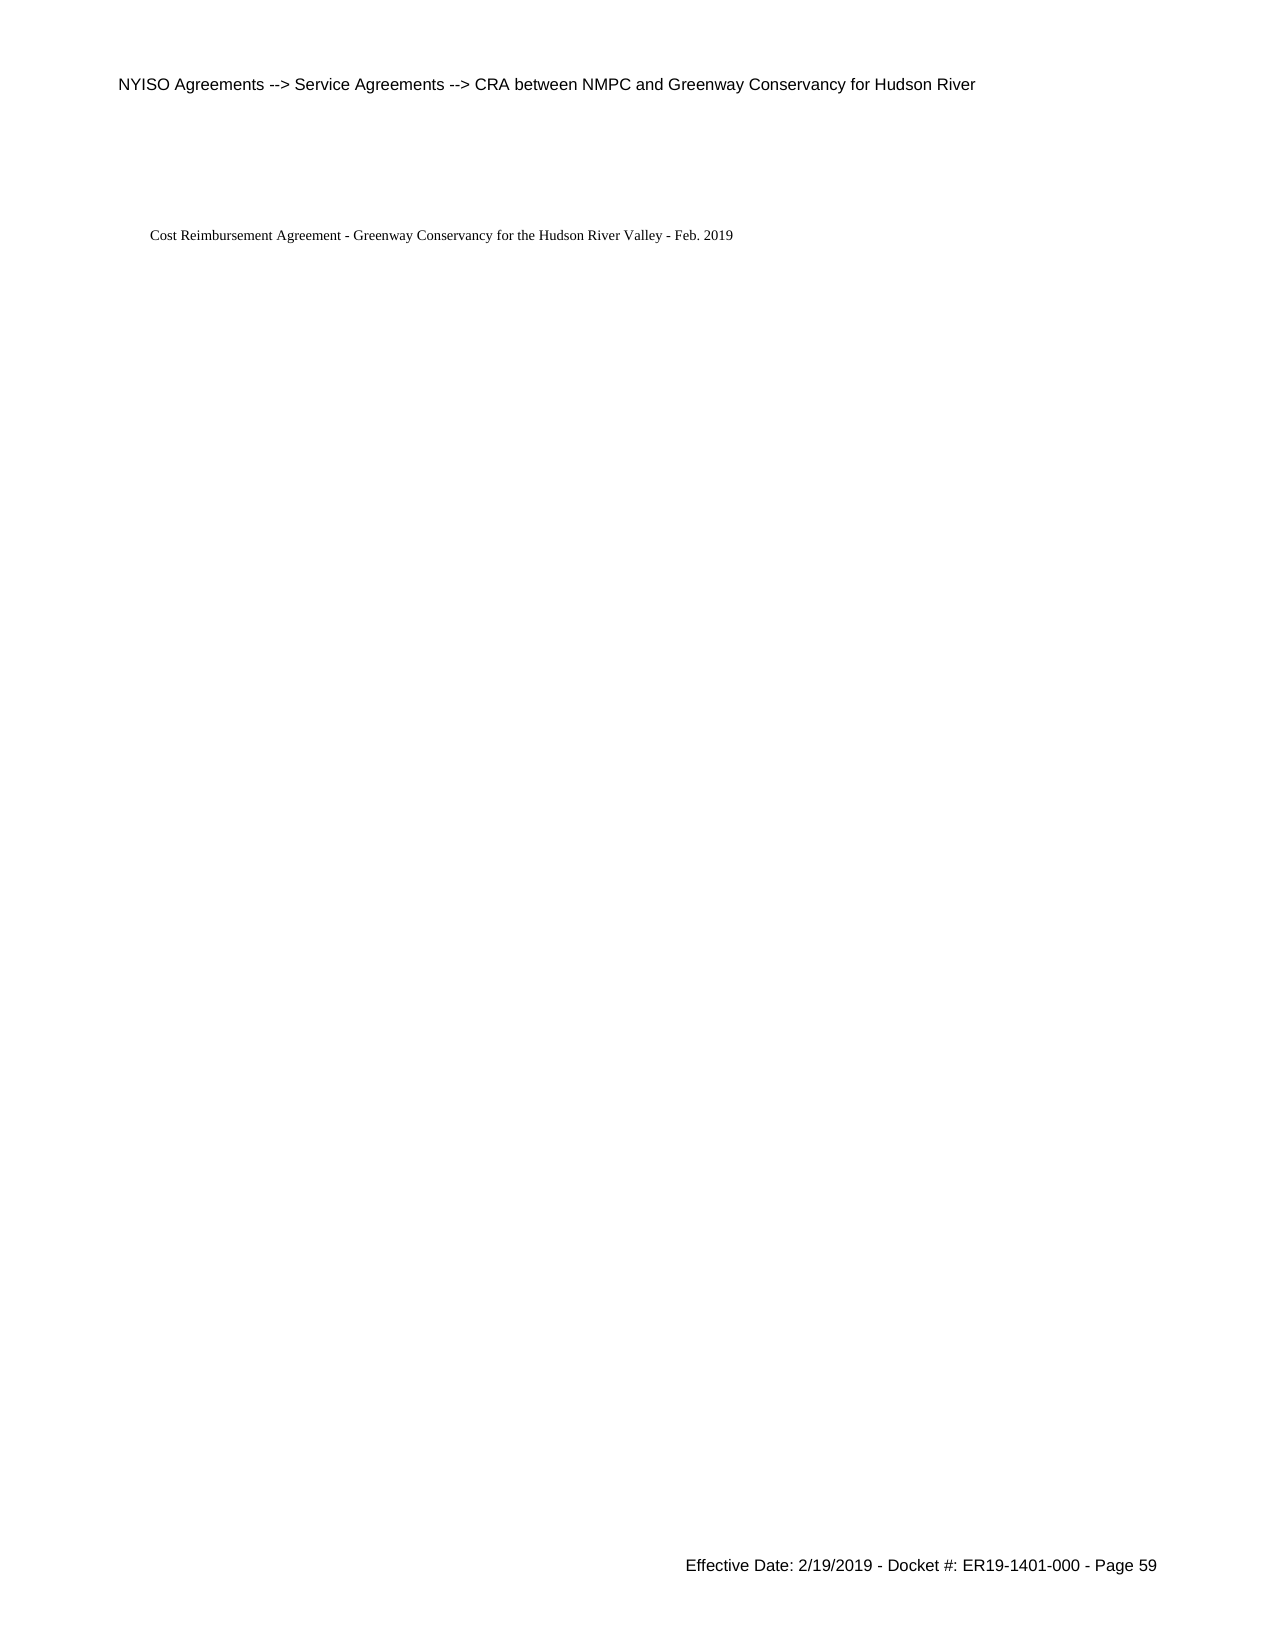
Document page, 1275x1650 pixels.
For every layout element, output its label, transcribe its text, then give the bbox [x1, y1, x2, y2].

text Cost Reimbursement Agreement - Greenway Conservancy for the Hudson River Valley - Feb. 2019 [150, 227, 1275, 244]
